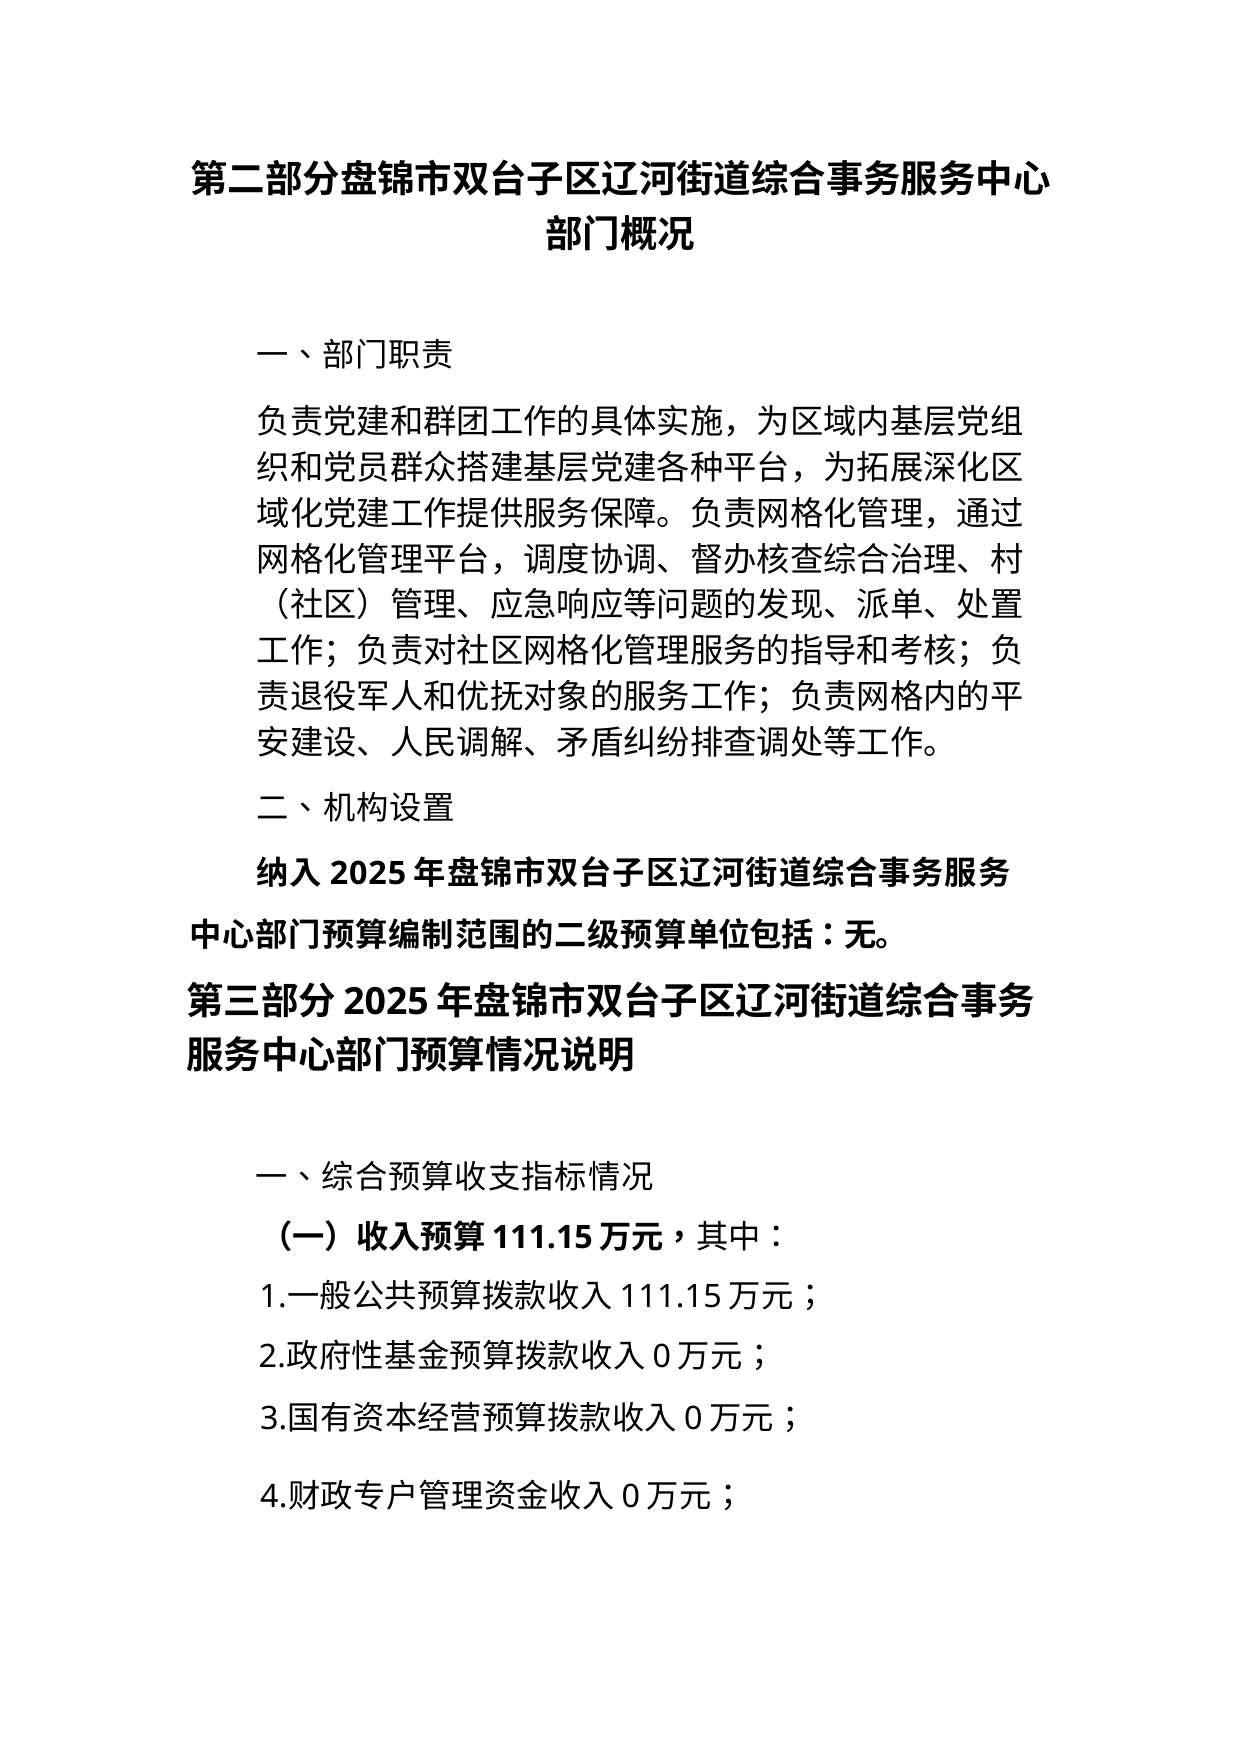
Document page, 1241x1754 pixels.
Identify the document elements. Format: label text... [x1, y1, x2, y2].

text 纳入2025年盘锦市双台子区辽河街道综合事务服务中心部门预算编制范围的二级预算单位包括：无。 [189, 847, 1023, 956]
text 3.国有资本经营预算拨款收入0万元； [259, 1395, 836, 1439]
text 4.财政专户管理资金收入0万元； [259, 1473, 836, 1517]
text 二、机构设置 [256, 786, 1054, 828]
text 一、部门职责 [256, 333, 1054, 375]
text 第三部分2025年盘锦市双台子区辽河街道综合事务服务中心部门预算情况说明 [186, 971, 1054, 1079]
text 1.一般公共预算拨款收入111.15万元； [259, 1275, 1054, 1315]
text 负责党建和群团工作的具体实施，为区域内基层党组织和党员群众搭建基层党建各种平台，为拓展深化区域化党建工作提供服务保障。负责网格化管理，通过网格化管理平台，调度协调、督办核查综合治理、村（社区）管理、应急响应等问题的发现、派单、处置工作；负责对社区网格化管理服务的指导和考核；负责退役军人和优抚对象的服务工作；负责网格内的平安建设、人民调解、矛盾纠纷排查调处等工作。 [256, 397, 1054, 764]
text 第二部分盘锦市双台子区辽河街道综合事务服务中心部门概况 [186, 149, 1054, 258]
text 2.政府性基金预算拨款收入0万元； [258, 1335, 1054, 1375]
text 一、综合预算收支指标情况 [255, 1155, 1054, 1197]
text （一）收入预算111.15万元，其中： [260, 1215, 1054, 1256]
